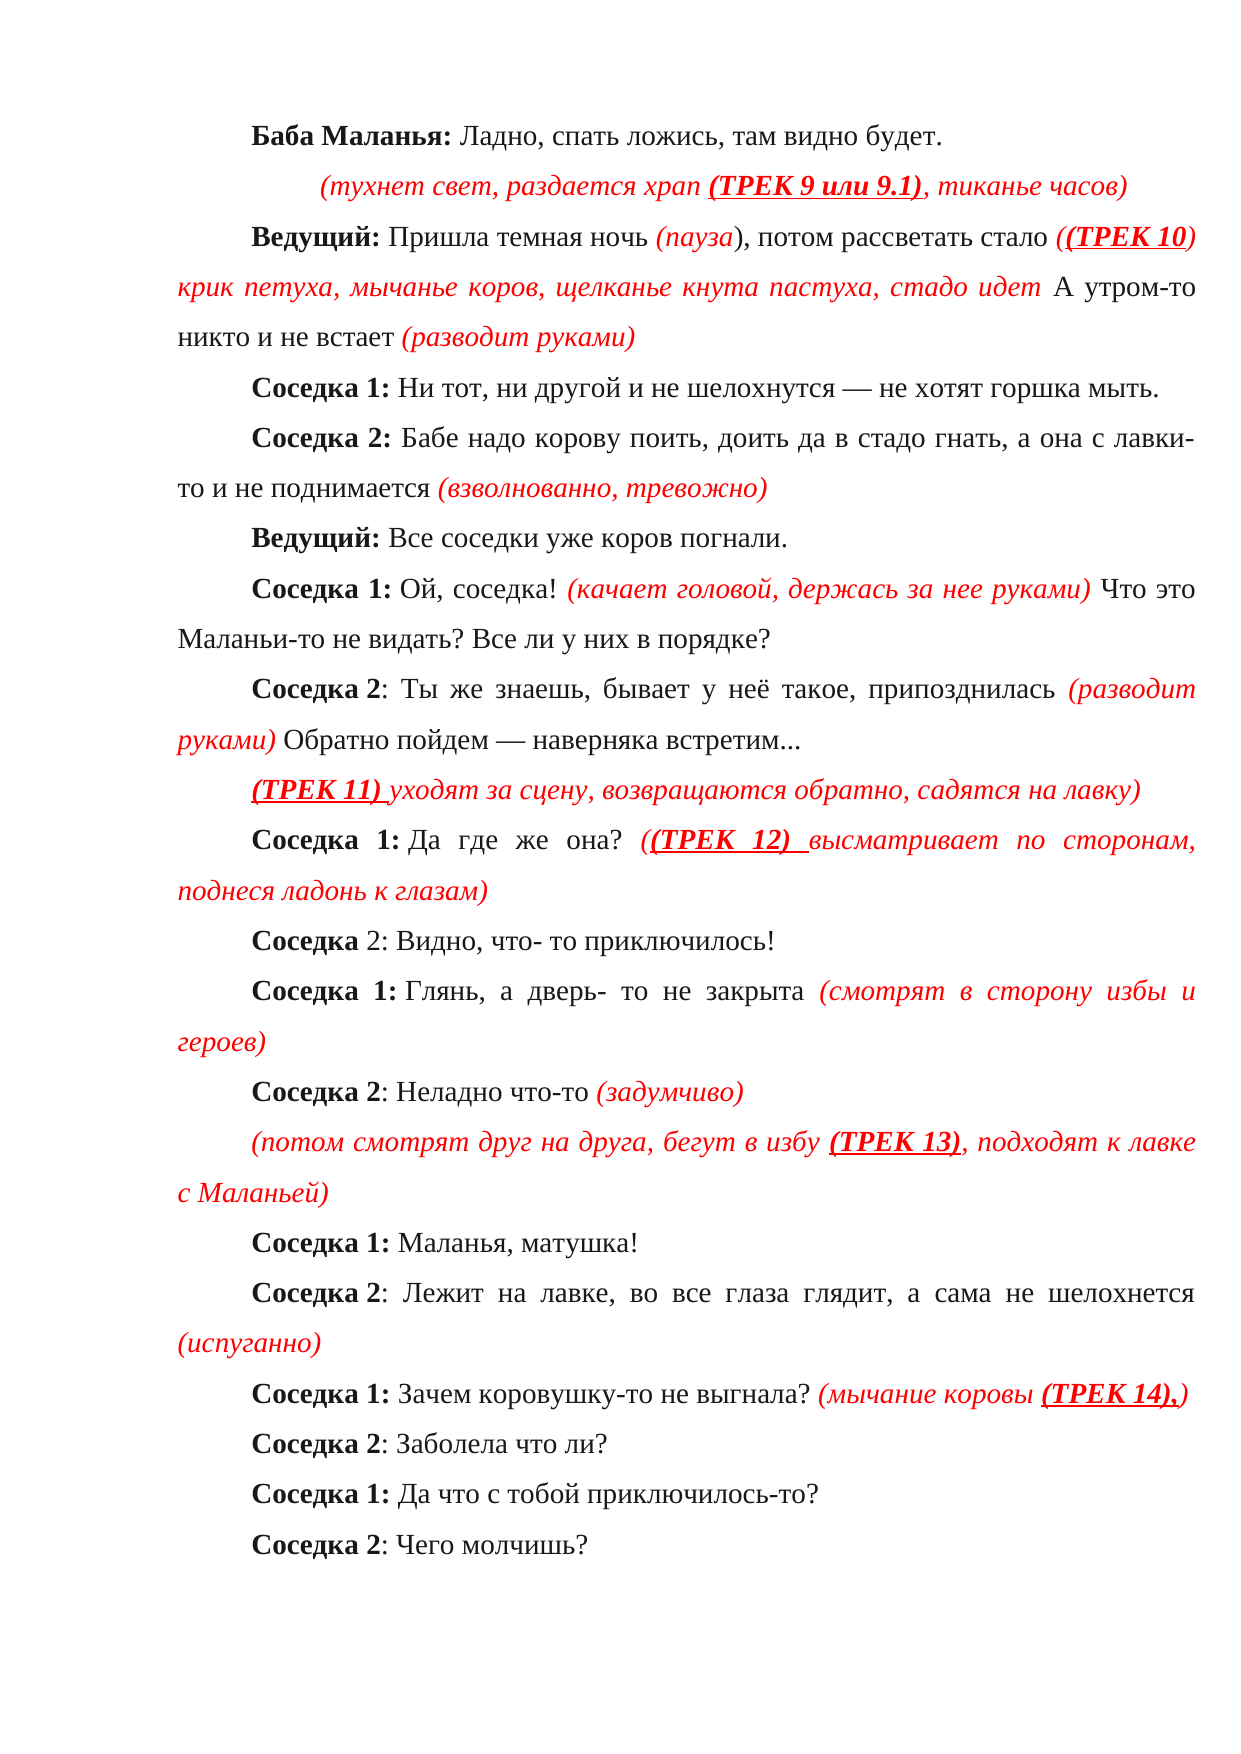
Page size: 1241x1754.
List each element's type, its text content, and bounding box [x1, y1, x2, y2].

text Соседка 2: Бабе надо корову поить, доить да в стадо гнать, а она с лавки-то и не поднимается (взволнованно, тревожно) [177, 420, 1196, 504]
text Соседка 2: Ты же знаешь, бывает у неё такое, припозднилась (разводит руками) Обратно пойдем — наверняка встретим... [177, 672, 1196, 755]
text Соседка 1: Ой, соседка! (качает головой, держась за нее руками) Что это Маланьи-то не видать? Все ли у них в порядке? [177, 571, 1196, 655]
text (потом смотрят друг на друга, бегут в избу (ТРЕК 13), подходят к лавке с Маланьей) [177, 1124, 1196, 1208]
text Ведущий: Все соседки уже коров погнали. [177, 521, 1196, 554]
text Баба Маланья: Ладно, спать ложись, там видно будет. [177, 118, 1196, 152]
text Соседка 1: Да где же она? ((ТРЕК 12) высматривает по сторонам, поднеся ладонь к глазам) [177, 822, 1196, 906]
text Соседка 1: Маланья, матушка! [177, 1225, 1196, 1258]
text (тухнет свет, раздается храп (ТРЕК 9 или 9.1), тиканье часов) [177, 168, 1196, 202]
text Соседка 2: Чего молчишь? [177, 1527, 1196, 1560]
text Соседка 2: Лежит на лавке, во все глаза глядит, а сама не шелохнется (испуганно) [177, 1275, 1196, 1359]
text (ТРЕК 11) уходят за сцену, возвращаются обратно, садятся на лавку) [177, 772, 1196, 806]
text Соседка 1: Да что с тобой приключилось-то? [177, 1477, 1196, 1510]
text Ведущий: Пришла темная ночь (пауза), потом рассветать стало ((ТРЕК 10) крик петуха, мычанье коров, щелканье кнута пастуха, стадо идет А утром-то никто и не встает (разводит руками) [177, 219, 1196, 353]
text Соседка 2: Видно, что- то приключилось! [177, 923, 1196, 957]
text Соседка 1: Ни тот, ни другой и не шелохнутся — не хотят горшка мыть. [177, 370, 1196, 403]
text Соседка 1: Глянь, а дверь- то не закрыта (смотрят в сторону избы и героев) [177, 973, 1196, 1057]
text Соседка 1: Зачем коровушку-то не выгнала? (мычание коровы (ТРЕК 14),) [177, 1376, 1196, 1409]
text Соседка 2: Заболела что ли? [177, 1426, 1196, 1460]
text Соседка 2: Неладно что-то (задумчиво) [177, 1074, 1196, 1108]
